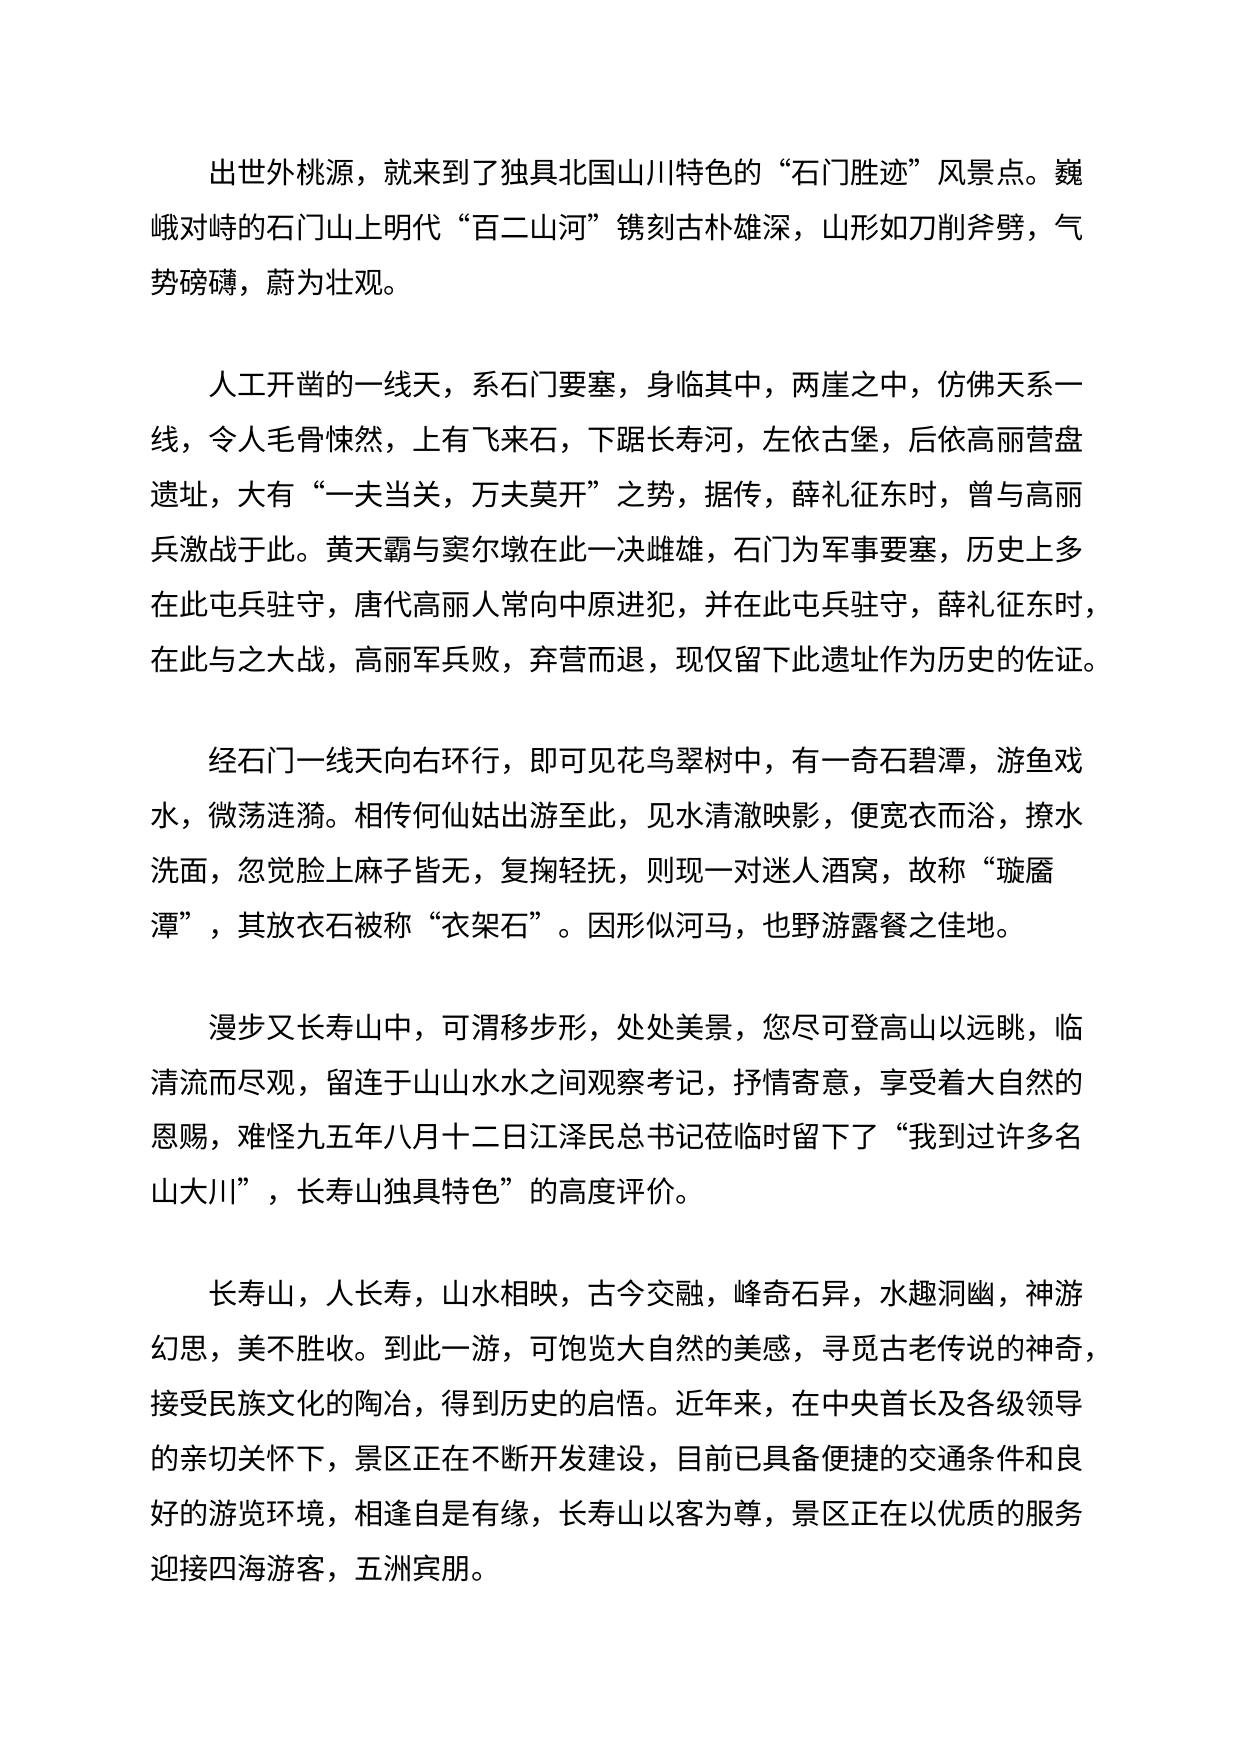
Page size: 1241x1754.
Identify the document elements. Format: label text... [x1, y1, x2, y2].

text 出世外桃源，就来到了独具北国山川特色的“石门胜迹”风景点。巍峨对峙的石门山上明代“百二山河”镌刻古朴雄深，山形如刀削斧劈，气势磅礴，蔚为壮观。 [150, 150, 1090, 302]
text 经石门一线天向右环行，即可见花鸟翠树中，有一奇石碧潭，游鱼戏水，微荡涟漪。相传何仙姑出游至此，见水清澈映影，便宽衣而浴，撩水洗面，忽觉脸上麻子皆无，复掬轻抚，则现一对迷人酒窝，故称“璇靥潭”，其放衣石被称“衣架石”。因形似河马，也野游露餐之佳地。 [150, 738, 1090, 945]
text 漫步又长寿山中，可渭移步形，处处美景，您尽可登高山以远眺，临清流而尽观，留连于山山水水之间观察考记，抒情寄意，享受着大自然的恩赐，难怪九五年八月十二日江泽民总书记莅临时留下了“我到过许多名山大川”，长寿山独具特色”的高度评价。 [150, 1004, 1090, 1211]
text 人工开凿的一线天，系石门要塞，身临其中，两崖之中，仿佛天系一线，令人毛骨悚然，上有飞来石，下踞长寿河，左依古堡，后依高丽营盘遗址，大有“一夫当关，万夫莫开”之势，据传，薛礼征东时，曾与高丽兵激战于此。黄天霸与窦尔墩在此一决雌雄，石门为军事要塞，历史上多在此屯兵驻守，唐代高丽人常向中原进犯，并在此屯兵驻守，薛礼征东时，在此与之大战，高丽军兵败，弃营而退，现仅留下此遗址作为历史的佐证。 [150, 362, 1090, 678]
text 长寿山，人长寿，山水相映，古今交融，峰奇石异，水趣洞幽，神游幻思，美不胜收。到此一游，可饱览大自然的美感，寻觅古老传说的神奇，接受民族文化的陶冶，得到历史的启悟。近年来，在中央首长及各级领导的亲切关怀下，景区正在不断开发建设，目前已具备便捷的交通条件和良好的游览环境，相逢自是有缘，长寿山以客为尊，景区正在以优质的服务迎接四海游客，五洲宾朋。 [150, 1271, 1090, 1587]
